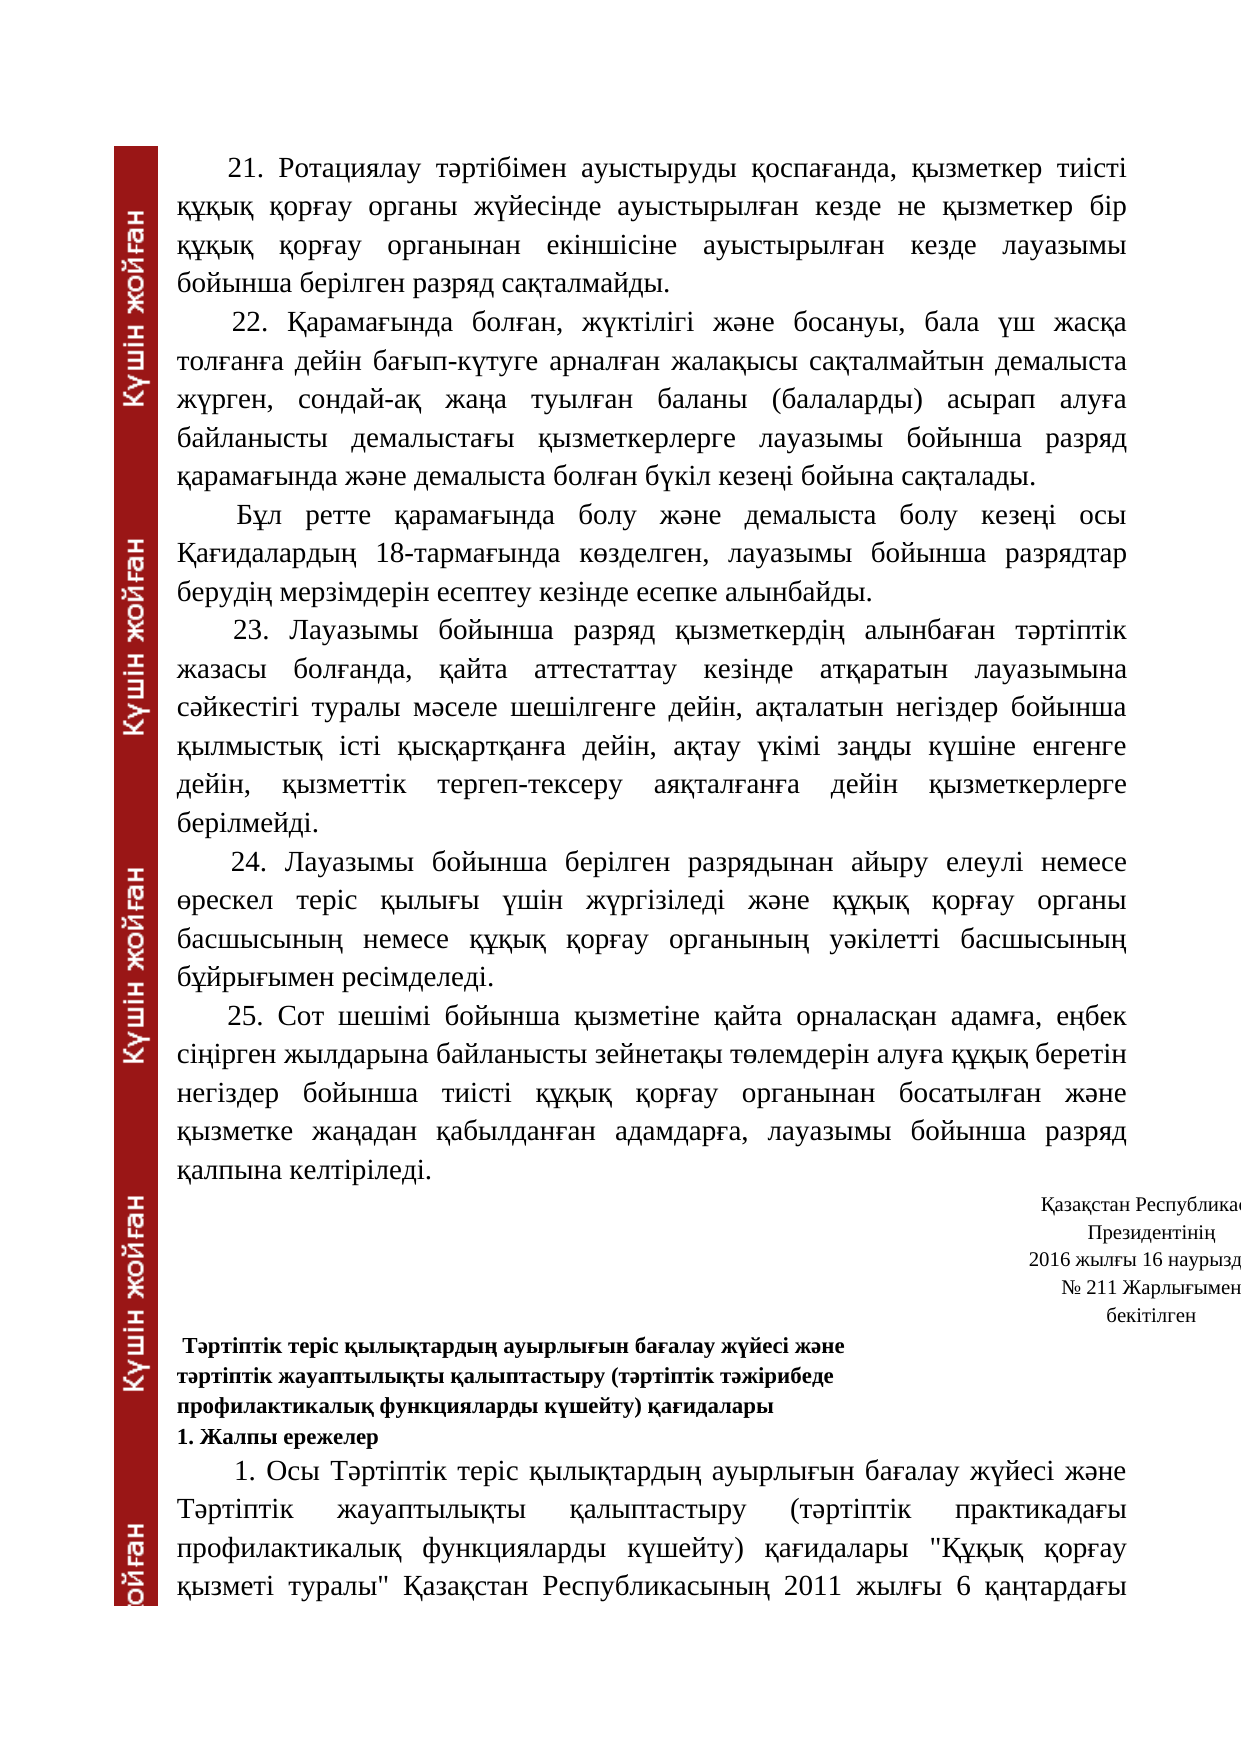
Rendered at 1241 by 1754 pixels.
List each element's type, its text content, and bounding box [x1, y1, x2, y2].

picture [114, 1449, 158, 1453]
table_header [101, 1191, 912, 1332]
picture [114, 492, 158, 497]
text 24. Лауазымы бойынша берілген разрядынан айыру елеулі немесе өрескел теріс қылығы үшін жүргізіледі және құқық қорғау органы басшысының немесе құқық қорғау органының уәкілетті басшысының бұйрығымен ресімделеді. [112, 844, 1128, 993]
picture [114, 299, 158, 304]
picture [114, 1186, 158, 1191]
picture [114, 839, 158, 844]
text Бұл ретте қарамағында болу және демалыста болу кезеңі осы Қағидалардың 18-тармағында көзделген, лауазымы бойынша разрядтар берудің мерзімдерін есептеу кезінде есепке алынбайды. [112, 497, 1128, 607]
picture [114, 607, 158, 612]
text Тәртіптік теріс қылықтардың ауырлығын бағалау жүйесі және тәртіптік жауаптылықты қалыптастыру (тәртіптік тәжірибеде профилактикалық функцияларды күшейту) қағидалары 1. Жалпы ережелер [112, 1332, 1128, 1449]
table_header Қазақстан Республикасы Президентінің 2016 жылғы 16 наурыздағы № 211 Жарлығымен бекітілген [912, 1191, 1240, 1332]
text 23. Лауазымы бойынша разряд қызметкердің алынбаған тәртіптік жазасы болғанда, қайта аттестаттау кезінде атқаратын лауазымына сәйкестігі туралы мәселе шешілгенге дейін, ақталатын негіздер бойынша қылмыстық істі қысқартқанға дейін, ақтау үкімі заңды күшіне енгенге дейін, қызметтік тергеп-тексеру аяқталғанға дейін қызметкерлерге берілмейді. [112, 612, 1128, 839]
text 22. Қарамағында болған, жүктілігі және босануы, бала үш жасқа толғанға дейін бағып-күтуге арналған жалақысы сақталмайтын демалыста жүрген, сондай-ақ жаңа туылған баланы (балаларды) асырап алуға байланысты демалыстағы қызметкерлерге лауазымы бойынша разряд қарамағында және демалыста болған бүкіл кезеңі бойына сақталады. [112, 304, 1128, 492]
text 25. Сот шешімі бойынша қызметіне қайта орналасқан адамға, еңбек сіңірген жылдарына байланысты зейнетақы төлемдерін алуға құқық беретін негіздер бойынша тиісті құқық қорғау органынан босатылған және қызметке жаңадан қабылданған адамдарға, лауазымы бойынша разряд қалпына келтіріледі. [112, 998, 1128, 1186]
picture [114, 146, 158, 150]
picture [114, 993, 158, 998]
picture [114, 1602, 158, 1606]
text 21. Ротациялау тәртібімен ауыстыруды қоспағанда, қызметкер тиісті құқық қорғау органы жүйесінде ауыстырылған кезде не қызметкер бір құқық қорғау органынан екіншісіне ауыстырылған кезде лауазымы бойынша берілген разряд сақталмайды. [112, 150, 1128, 299]
